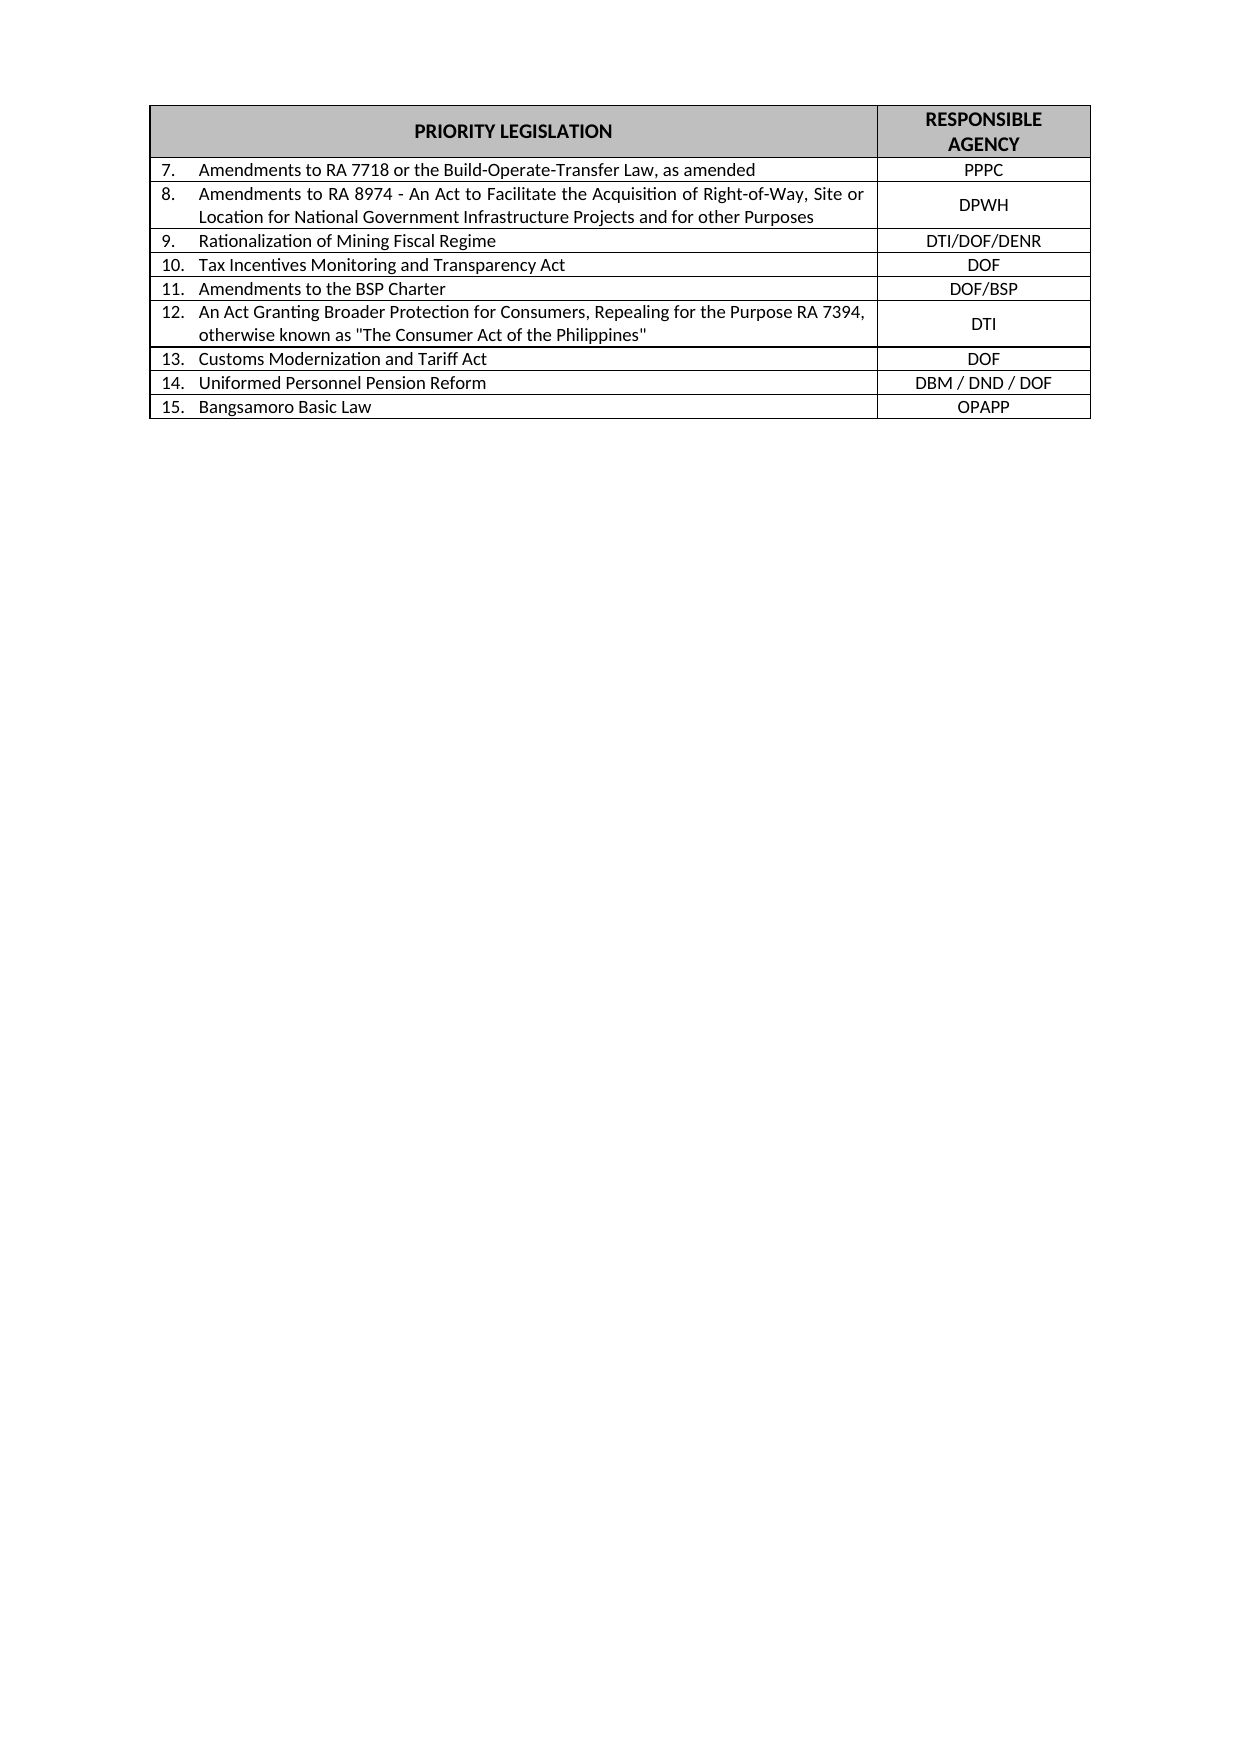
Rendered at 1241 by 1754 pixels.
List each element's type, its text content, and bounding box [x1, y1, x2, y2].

table_cell Tax Incentives Monitoring and Transparency Act [151, 253, 877, 276]
table_cell Amendments to the BSP Charter [151, 277, 877, 299]
table_cell An Act Granting Broader Protection for Consumers, Repealing for the Purpose RA 7394, otherwise known as "The Consumer Act of the Philippines" [151, 301, 877, 346]
table_cell DTI [878, 301, 1090, 346]
table_cell Rationalization of Mining Fiscal Regime [151, 229, 877, 252]
table_cell DTI/DOF/DENR [878, 229, 1090, 252]
table_header RESPONSIBLE AGENCY [878, 106, 1090, 157]
table_cell OPAPP [878, 395, 1090, 418]
table_cell Amendments to RA 8974 - An Act to Facilitate the Acquisition of Right-of-Way, Site or Location for National Government Infrastructure Projects and for other Purposes [151, 182, 877, 228]
table_cell DOF/BSP [878, 277, 1090, 299]
table_cell Customs Modernization and Tariff Act [151, 348, 877, 370]
table_cell DOF [878, 348, 1090, 370]
table_cell DOF [878, 253, 1090, 276]
table_cell Amendments to RA 7718 or the Build-Operate-Transfer Law, as amended [151, 158, 877, 181]
table_cell PPPC [878, 158, 1090, 181]
table_cell Uniformed Personnel Pension Reform [151, 371, 877, 394]
table_cell DPWH [878, 182, 1090, 228]
table_header PRIORITY LEGISLATION [151, 106, 877, 157]
table_cell Bangsamoro Basic Law [151, 395, 877, 418]
table_cell DBM / DND / DOF [878, 371, 1090, 394]
